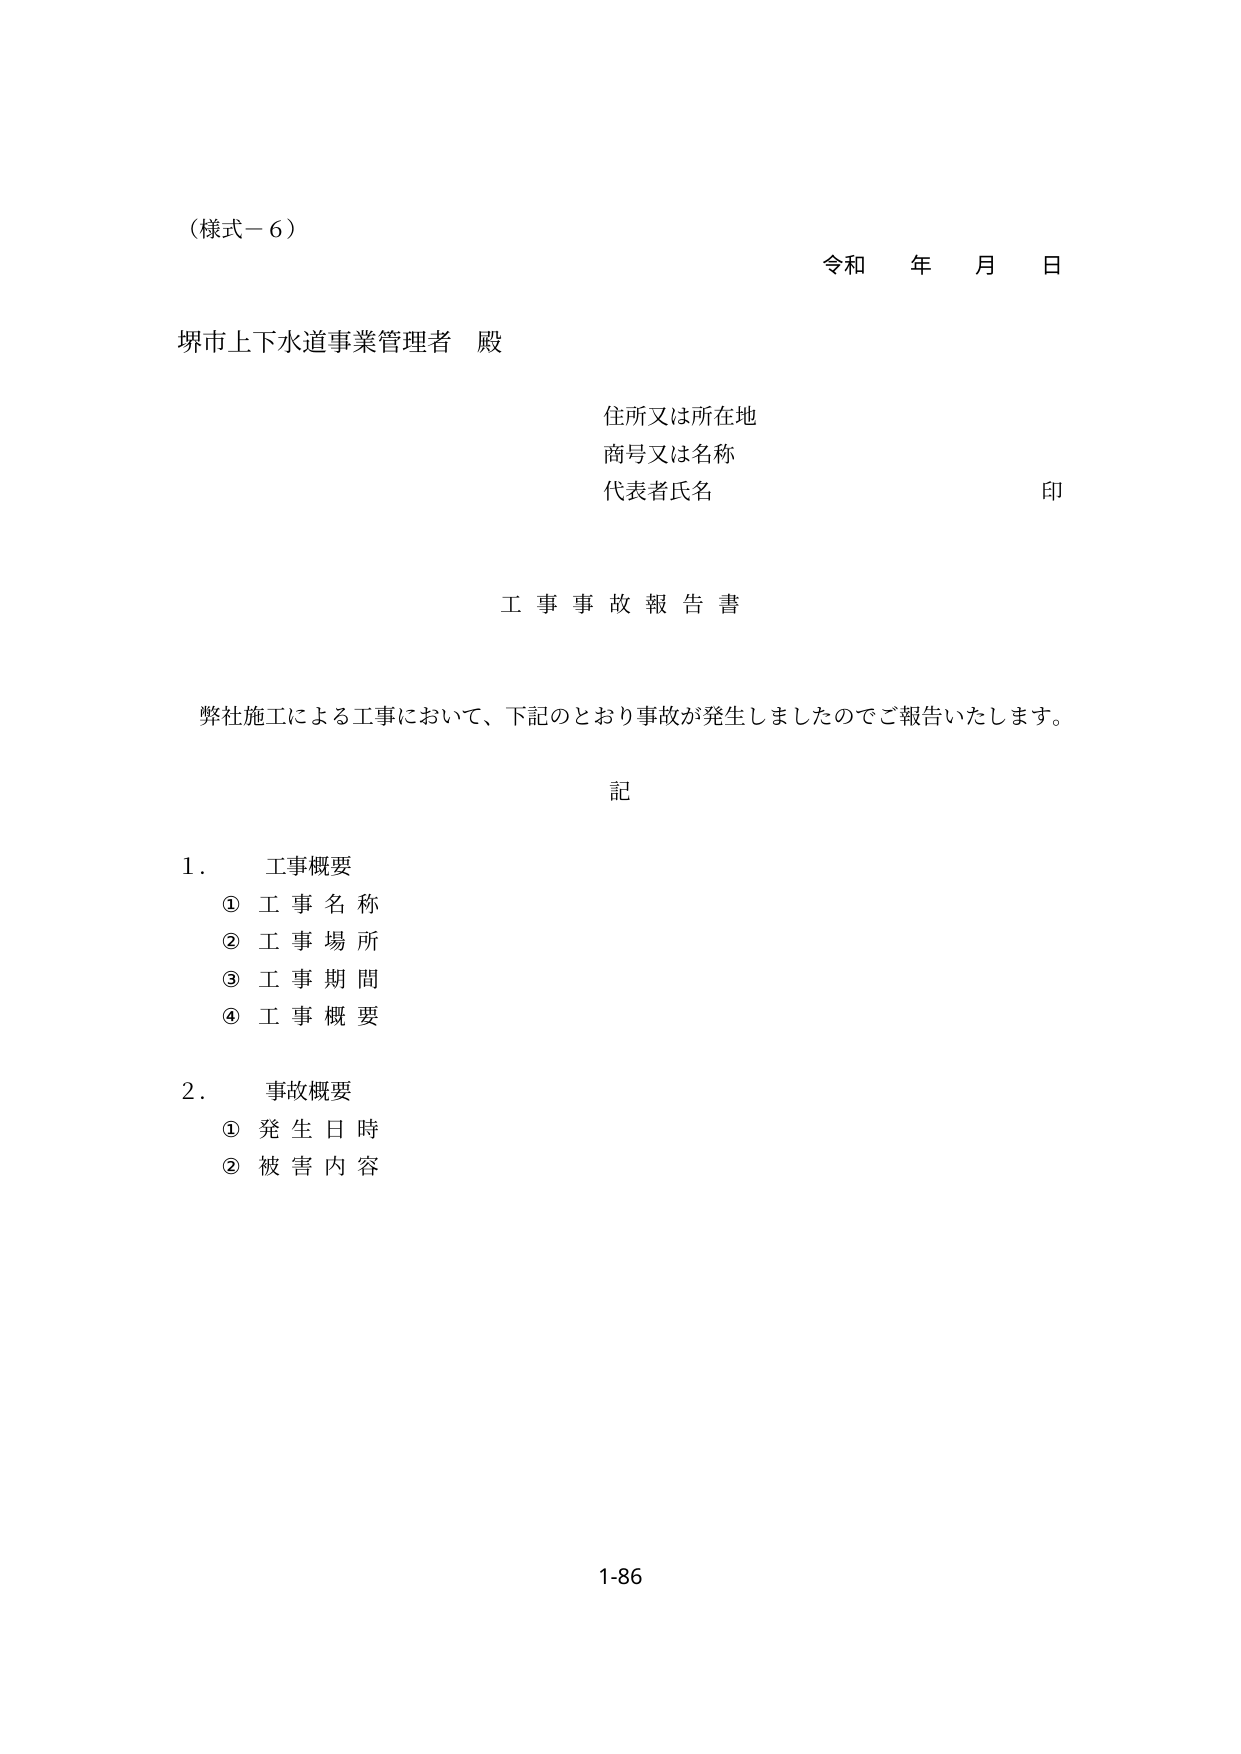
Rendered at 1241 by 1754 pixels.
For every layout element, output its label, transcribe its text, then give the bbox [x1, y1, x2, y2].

list 工事期間 [221, 959, 1063, 996]
text （様式－６） [177, 209, 1063, 246]
text 工事事故報告書 [177, 584, 1063, 621]
list 工事概要 [177, 846, 1063, 884]
text 弊社施工による工事において、下記のとおり事故が発生しましたのでご報告いたします。 [177, 696, 1063, 734]
subtitle 記 [177, 771, 1063, 809]
list 発生日時 [221, 1109, 1063, 1146]
list 工事名称 [221, 884, 1063, 921]
list 事故概要 [177, 1071, 1063, 1109]
list 被害内容 [221, 1146, 1063, 1184]
list 工事場所 [221, 921, 1063, 959]
text 令和 年 月 日 [177, 246, 1063, 284]
text 商号又は名称 [265, 434, 1063, 471]
text 代表者氏名 印 [177, 471, 1063, 509]
text 住所又は所在地 [265, 396, 1063, 434]
list 工事概要 [221, 996, 1063, 1034]
text 堺市上下水道事業管理者 殿 [177, 321, 1063, 359]
